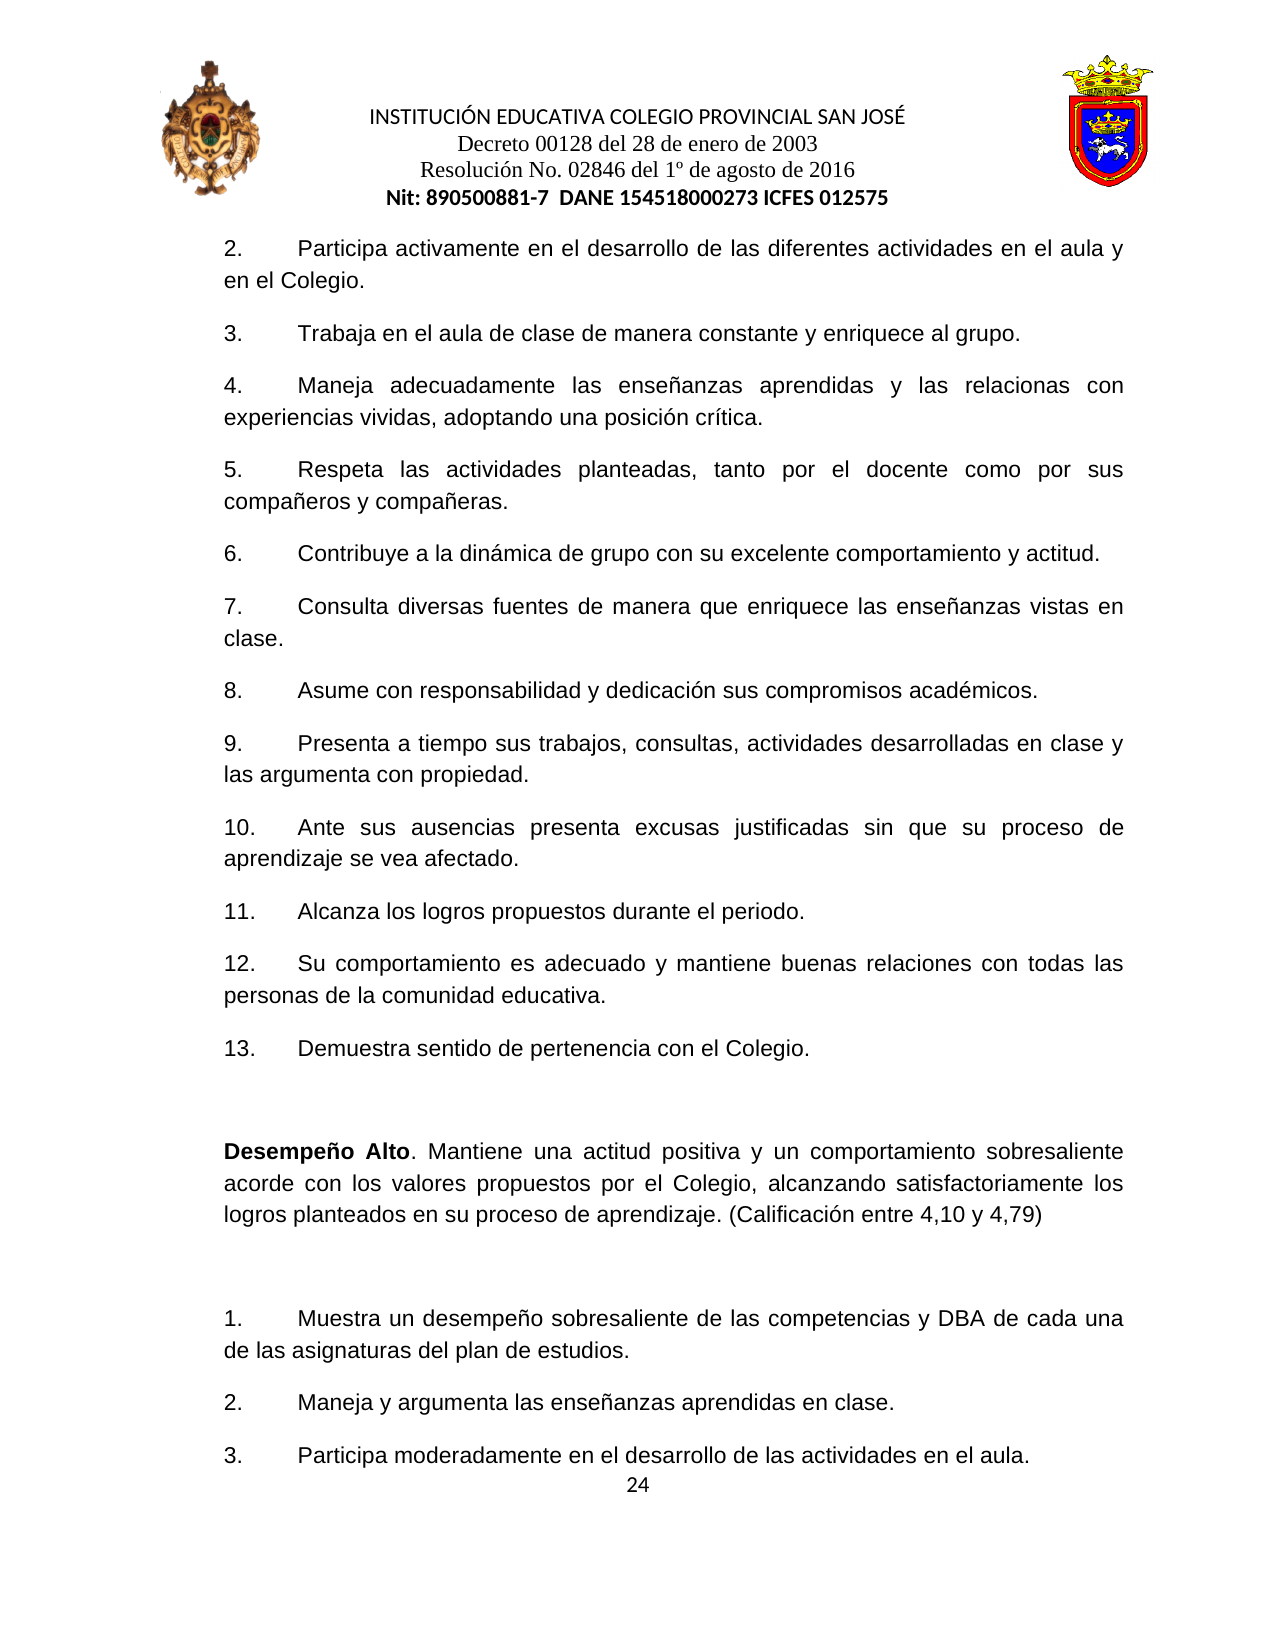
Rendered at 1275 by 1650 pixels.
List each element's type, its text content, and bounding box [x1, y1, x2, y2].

text 13. Demuestra sentido de pertenencia con el Colegio. [224, 1034, 1125, 1062]
text 10. Ante sus ausencias presenta excusas justificadas sin que su proceso de aprendizaje se vea afectado. [224, 814, 1125, 873]
text 2. Participa activamente en el desarrollo de las diferentes actividades en el aula y en el Colegio. [224, 235, 1125, 294]
text 7. Consulta diversas fuentes de manera que enriquece las enseñanzas vistas en clase. [224, 593, 1125, 652]
text 11. Alcanza los logros propuestos durante el periodo. [224, 898, 1125, 925]
text 8. Asume con responsabilidad y dedicación sus compromisos académicos. [224, 677, 1125, 704]
text Desempeño Alto. Mantiene una actitud positiva y un comportamiento sobresaliente acorde con los valores propuestos por el Colegio, alcanzando satisfactoriamente los logros planteados en su proceso de aprendizaje. (Calificación entre 4,10 y 4,79) [224, 1138, 1125, 1229]
text 6. Contribuye a la dinámica de grupo con su excelente comportamiento y actitud. [224, 540, 1125, 568]
text 5. Respeta las actividades planteadas, tanto por el docente como por sus compañeros y compañeras. [224, 456, 1125, 515]
text 9. Presenta a tiempo sus trabajos, consultas, actividades desarrolladas en clase y las argumenta con propiedad. [224, 729, 1125, 789]
text 3. Participa moderadamente en el desarrollo de las actividades en el aula. [224, 1442, 1125, 1469]
text 12. Su comportamiento es adecuado y mantiene buenas relaciones con todas las personas de la comunidad educativa. [224, 950, 1125, 1009]
text 1. Muestra un desempeño sobresaliente de las competencias y DBA de cada una de las asignaturas del plan de estudios. [224, 1305, 1125, 1364]
picture [1057, 53, 1160, 191]
text 4. Maneja adecuadamente las enseñanzas aprendidas y las relacionas con experiencias vividas, adoptando una posición crítica. [224, 372, 1125, 431]
text 2. Maneja y argumenta las enseñanzas aprendidas en clase. [224, 1389, 1125, 1417]
text 3. Trabaja en el aula de clase de manera constante y enriquece al grupo. [224, 319, 1125, 347]
picture [127, 51, 294, 202]
